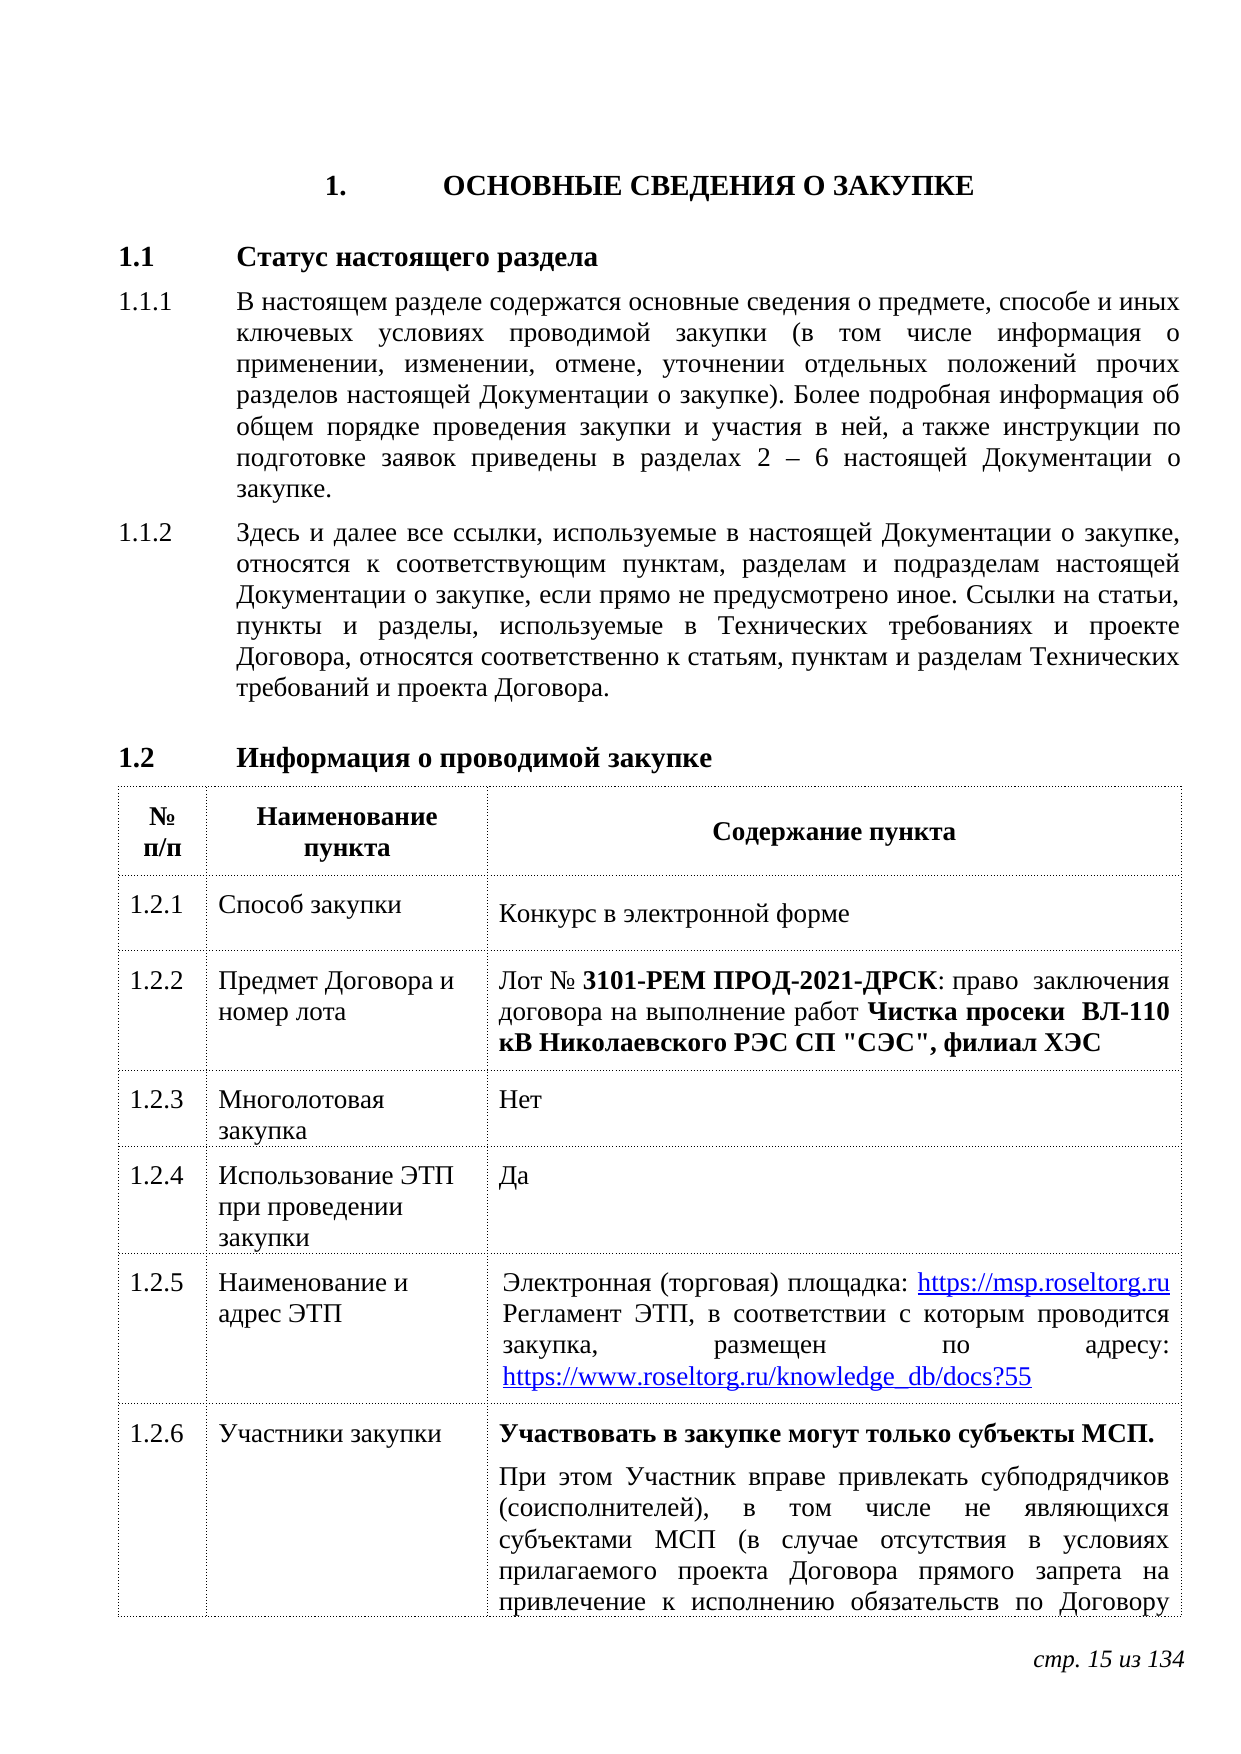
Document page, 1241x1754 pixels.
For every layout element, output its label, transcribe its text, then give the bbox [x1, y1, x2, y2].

table_cell [118, 1253, 207, 1403]
table_cell [118, 950, 207, 1070]
table_cell Нет [487, 1070, 1181, 1146]
table_cell [118, 1146, 207, 1253]
subtitle Информация о проводимой закупке [118, 740, 1181, 774]
table_cell Конкурс в электронной форме [487, 875, 1181, 950]
subtitle Статус настоящего раздела [118, 239, 1181, 273]
table_cell Наименование и адрес ЭТП [207, 1253, 487, 1403]
list Здесь и далее все ссылки, используемые в настоящей Документации о закупке, относятся к соответствующим пунктам, разделам и подразделам настоящей Документации о закупке, если прямо не предусмотрено иное. Ссылки на статьи, пункты и разделы, используемые в Технических требованиях и проекте Договора, относятся соответственно к статьям, пунктам и разделам Технических требований и проекта Договора. [118, 516, 1181, 703]
table_cell Предмет Договора и номер лота [207, 950, 487, 1070]
table_cell Участники закупки [207, 1403, 487, 1616]
table_cell Многолотовая закупка [207, 1070, 487, 1146]
table_cell Лот № 3101-РЕМ ПРОД-2021-ДРСК: право заключения договора на выполнение работ Чистка просеки ВЛ-110 кВ Николаевского РЭС СП "СЭС", филиал ХЭС [487, 950, 1181, 1070]
table_cell [118, 1403, 207, 1616]
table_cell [487, 1403, 1181, 1616]
table_header Содержание пункта [487, 786, 1181, 874]
list В настоящем разделе содержатся основные сведения о предмете, способе и иных ключевых условиях проводимой закупки (в том числе информация о применении, изменении, отмене, уточнении отдельных положений прочих разделов настоящей Документации о закупке). Более подробная информация об общем порядке проведения закупки и участия в ней, а также инструкции по подготовке заявок приведены в разделах 2 – 6 настоящей Документации о закупке. [118, 285, 1181, 503]
table_cell Да [487, 1146, 1181, 1253]
table_cell [118, 1070, 207, 1146]
table_header № п/п [118, 786, 207, 874]
table_cell [118, 875, 207, 950]
table_header Наименование пункта [207, 786, 487, 874]
table_cell Электронная (торговая) площадка: https://msp.roseltorg.ru Регламент ЭТП, в соответствии с которым проводится закупка, размещен по адресу: https://www.roseltorg.ru/knowledge_db/docs?55 [487, 1253, 1181, 1403]
table_cell Использование ЭТП при проведении закупки [207, 1146, 487, 1253]
subtitle ОСНОВНЫЕ СВЕДЕНИЯ О ЗАКУПКЕ [118, 168, 1181, 202]
table_cell Способ закупки [207, 875, 487, 950]
